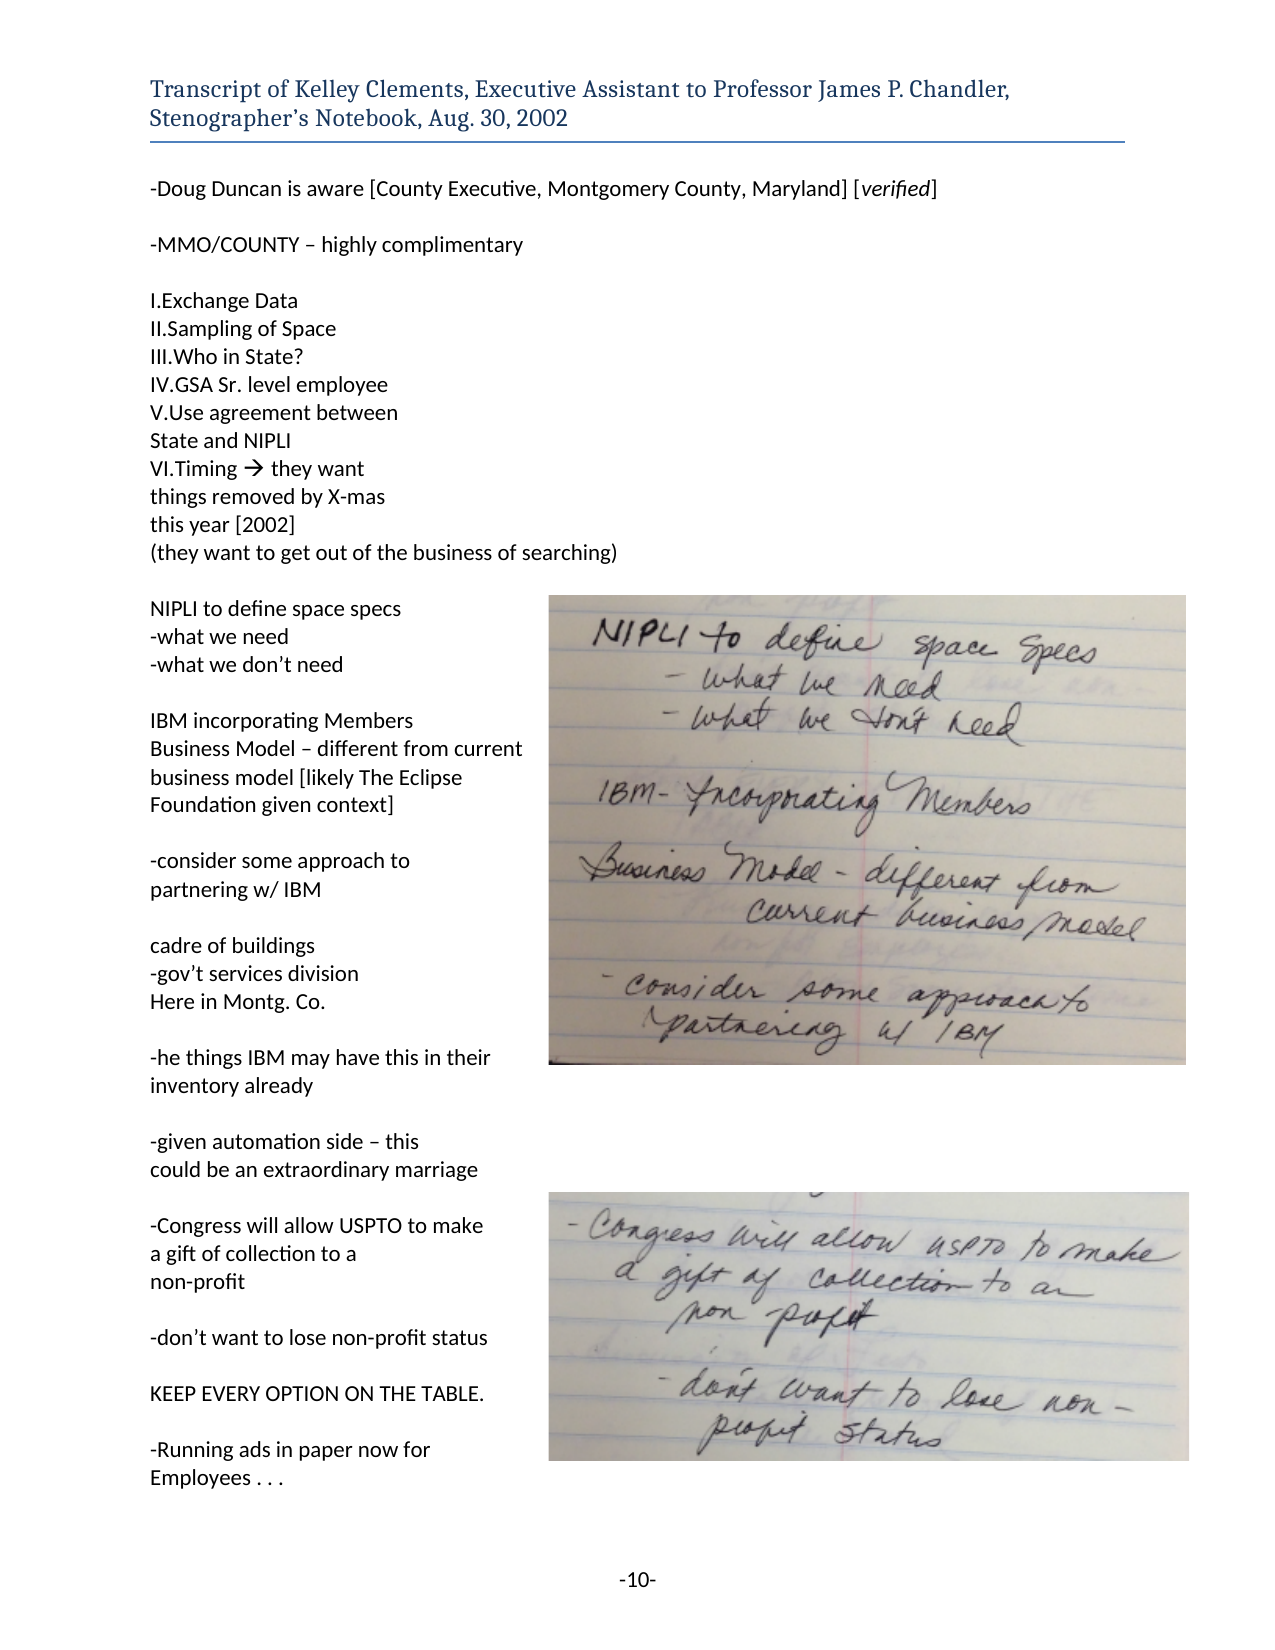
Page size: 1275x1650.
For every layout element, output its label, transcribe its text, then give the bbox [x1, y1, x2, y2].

text Business Model – different from current business model [likely The Eclipse Foundation given context] [150, 734, 548, 819]
text -don’t want to lose non-profit status [150, 1323, 548, 1351]
text -gov’t services division [150, 959, 548, 987]
text -what we don’t need [150, 651, 548, 678]
text IBM incorporating Members [150, 707, 548, 734]
text -what we need [150, 622, 548, 651]
picture [548, 595, 1186, 1065]
text NIPLI to define space specs [150, 594, 1125, 622]
text III.Who in State? [150, 342, 1125, 370]
text KEEP EVERY OPTION ON THE TABLE. [150, 1379, 548, 1407]
text -given automation side – this [150, 1127, 1125, 1155]
text non-profit [150, 1267, 548, 1295]
text this year [2002] [150, 510, 1125, 538]
text things removed by X-mas [150, 482, 1125, 510]
text a gift of collection to a [150, 1239, 548, 1267]
text VI.Timing they want [150, 454, 1125, 482]
text could be an extraordinary marriage [150, 1155, 1125, 1183]
text -consider some approach to [150, 847, 548, 875]
text -Running ads in paper now for Employees . . . [150, 1435, 1125, 1491]
text State and NIPLI [150, 426, 1125, 454]
text -Congress will allow USPTO to make [150, 1211, 548, 1239]
text -MMO/COUNTY – highly complimentary [150, 230, 1125, 258]
text I.Exchange Data [150, 286, 1125, 314]
text (they want to get out of the business of searching) [150, 538, 1125, 566]
text -Doug Duncan is aware [County Executive, Montgomery County, Maryland] [verified] [150, 174, 1125, 202]
text cadre of buildings [150, 931, 548, 959]
text IV.GSA Sr. level employee [150, 370, 1125, 398]
text V.Use agreement between [150, 398, 1125, 426]
text partnering w/ IBM [150, 875, 548, 903]
text Here in Montg. Co. [150, 987, 548, 1015]
picture [548, 1192, 1190, 1461]
text -he things IBM may have this in their inventory already [150, 1043, 1125, 1099]
text II.Sampling of Space [150, 314, 1125, 342]
